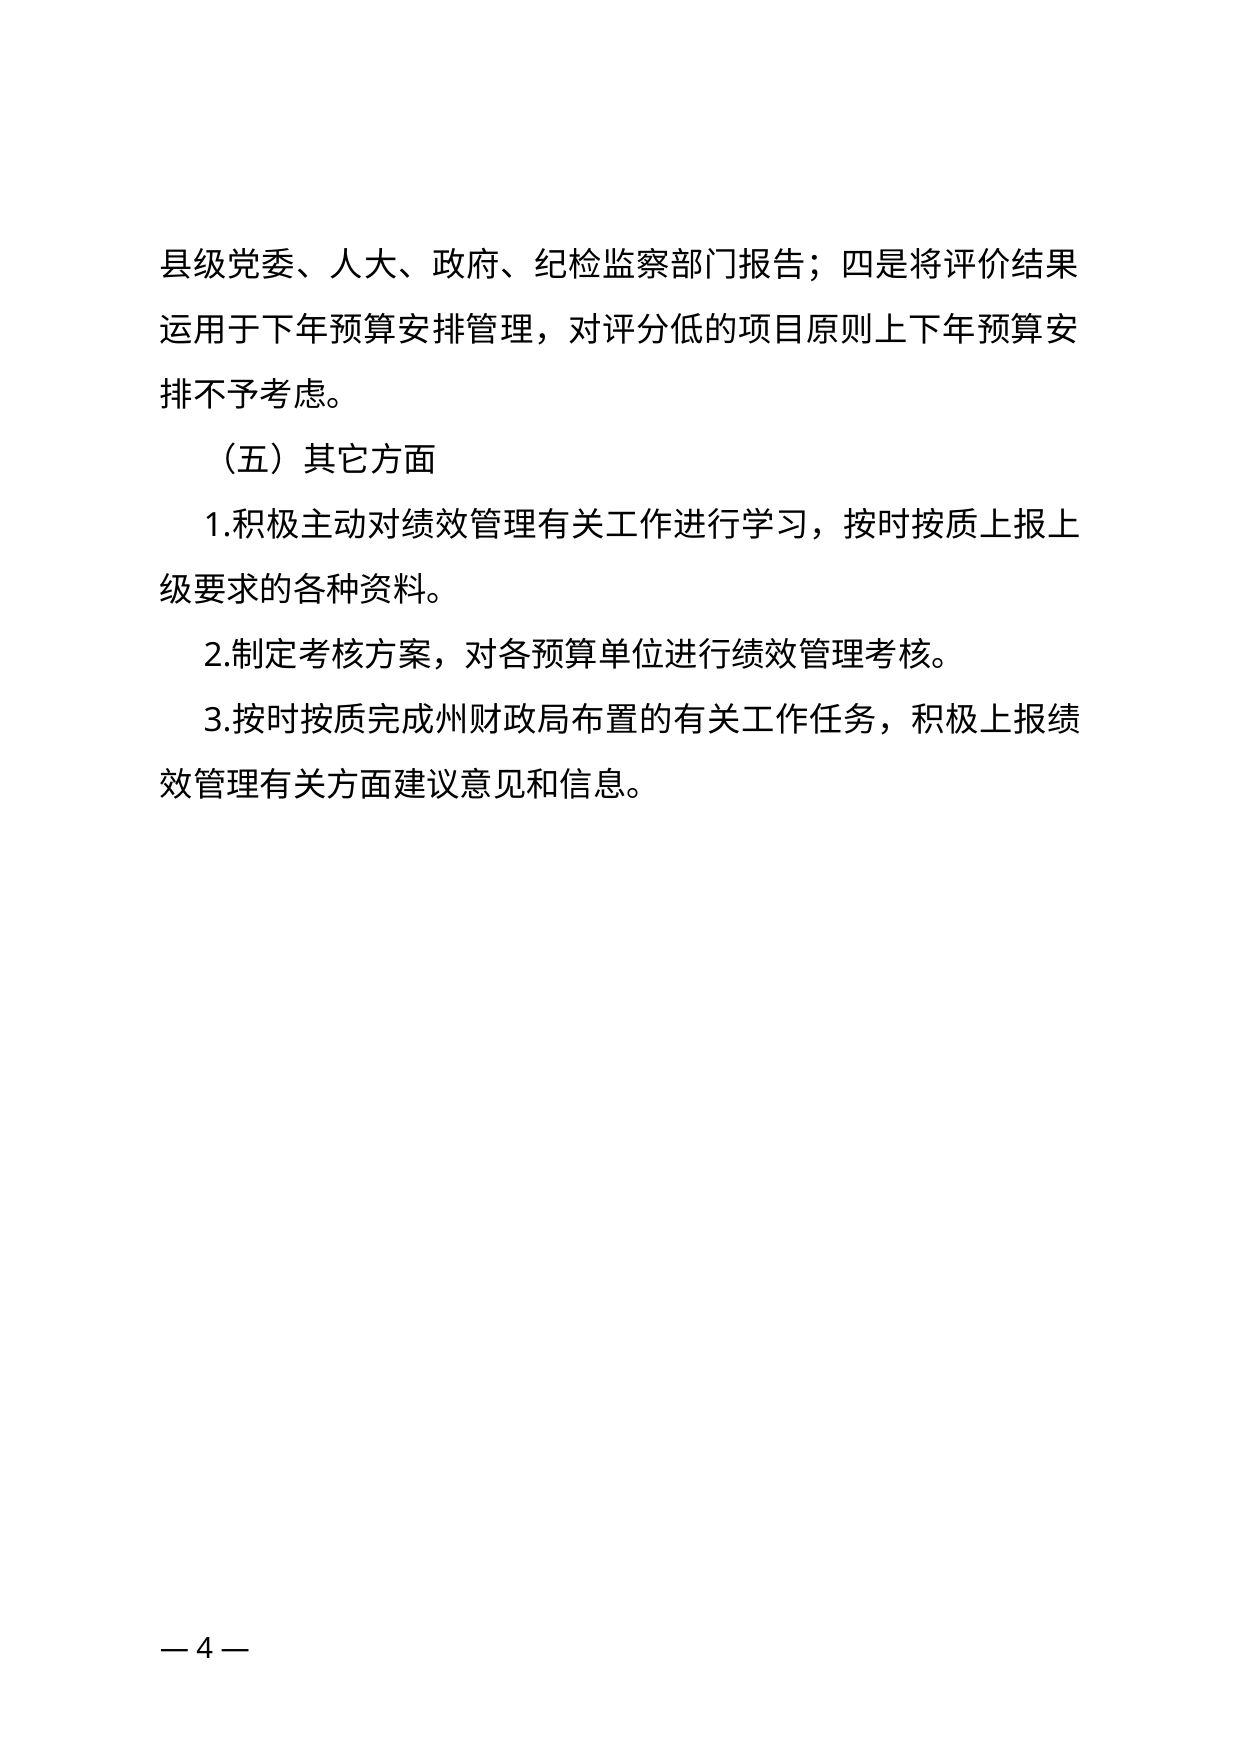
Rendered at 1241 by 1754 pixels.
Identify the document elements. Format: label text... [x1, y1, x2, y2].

text 1.积极主动对绩效管理有关工作进行学习，按时按质上报上级要求的各种资料。 [159, 490, 1081, 620]
text （五）其它方面 [159, 425, 1081, 490]
text 3.按时按质完成州财政局布置的有关工作任务，积极上报绩效管理有关方面建议意见和信息。 [159, 685, 1081, 815]
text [159, 230, 1081, 425]
text 2.制定考核方案，对各预算单位进行绩效管理考核。 [159, 620, 1081, 685]
